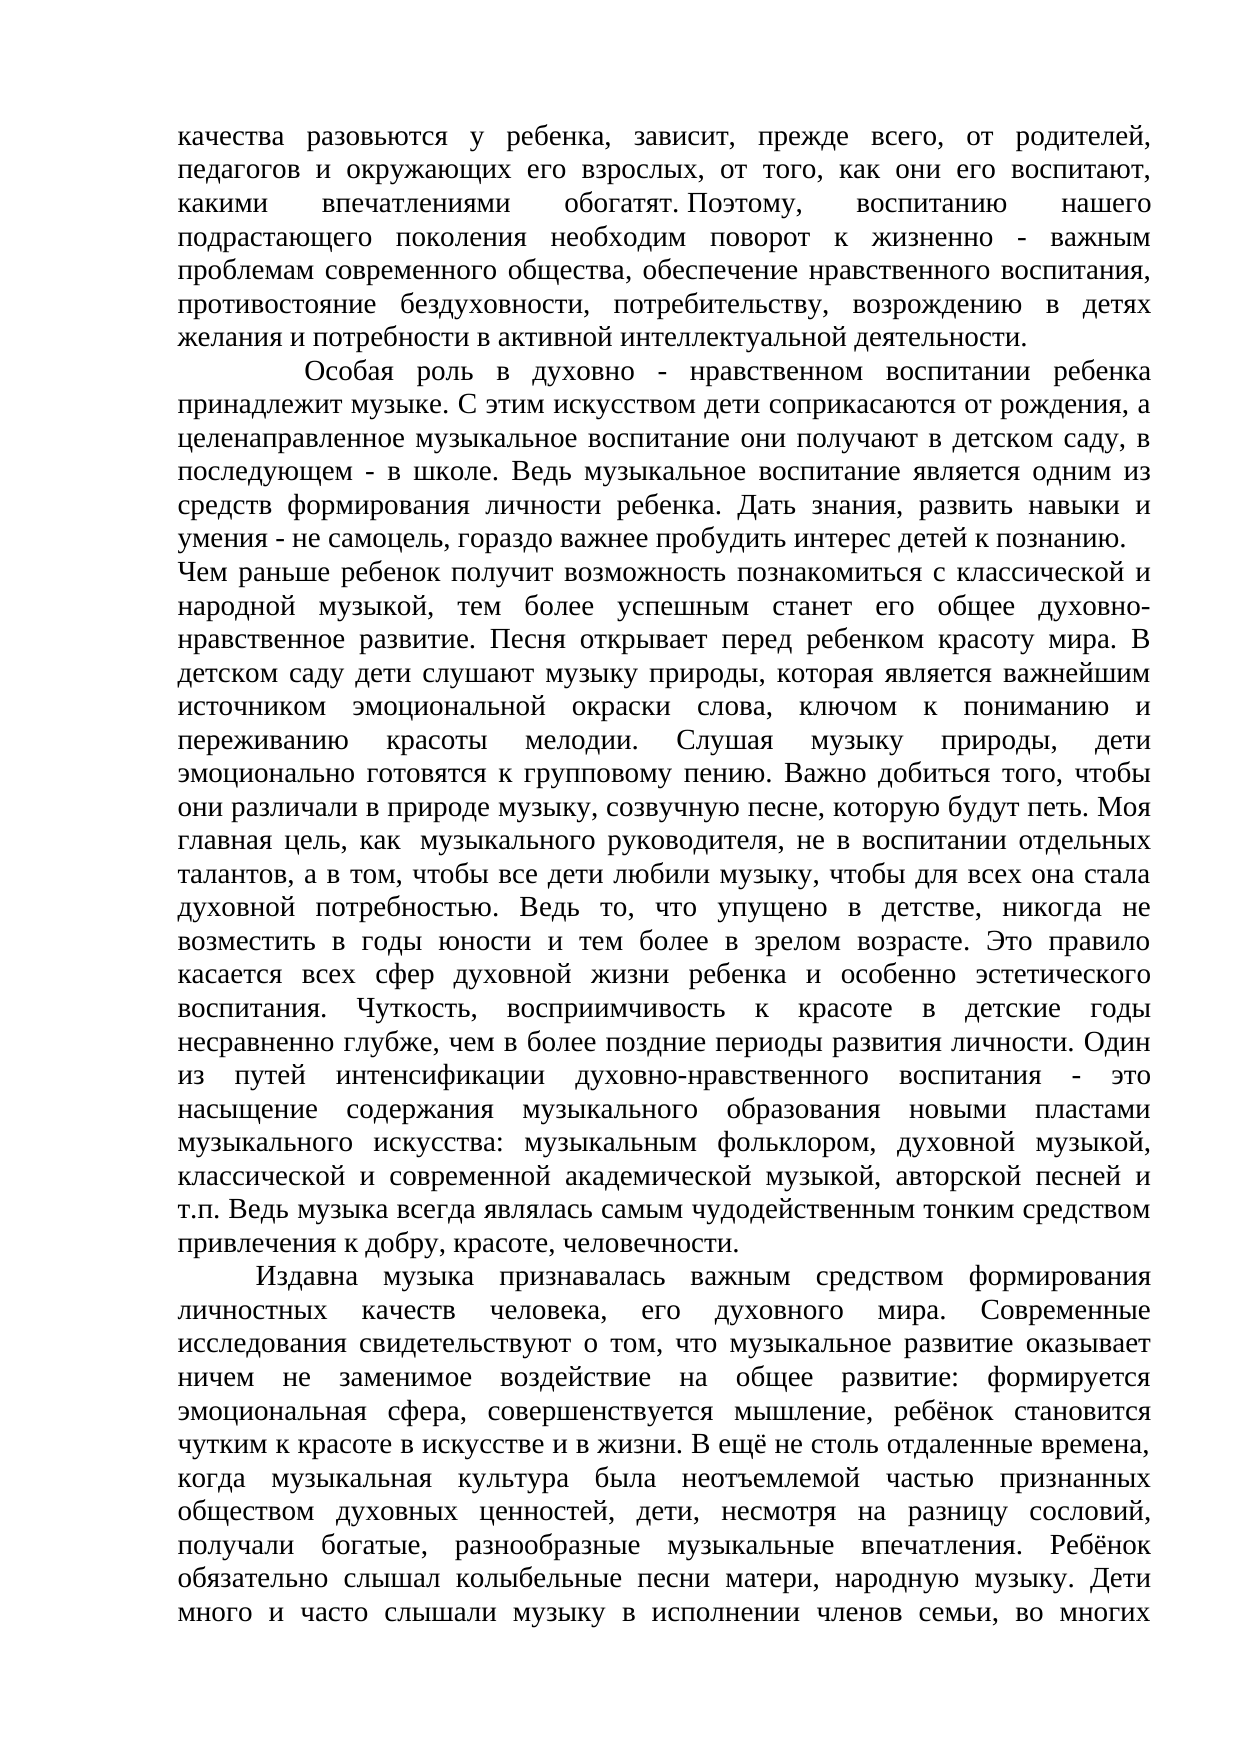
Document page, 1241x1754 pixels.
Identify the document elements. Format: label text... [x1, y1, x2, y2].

text Особая роль в духовно - нравственном воспитании ребенка принадлежит музыке. С этим искусством дети соприкасаются от рождения, а целенаправленное музыкальное воспитание они получают в детском саду, в последующем - в школе. Ведь музыкальное воспитание является одним из средств формирования личности ребенка. Дать знания, развить навыки и умения - не самоцель, гораздо важнее пробудить интерес детей к познанию. Чем раньше ребенок получит возможность познакомиться с классической и народной музыкой, тем более успешным станет его общее духовно-нравственное развитие. Песня открывает перед ребенком красоту мира. В детском саду дети слушают музыку природы, которая является важнейшим источником эмоциональной окраски слова, ключом к пониманию и переживанию красоты мелодии. Слушая музыку природы, дети эмоционально готовятся к групповому пению. Важно добиться того, чтобы они различали в природе музыку, созвучную песне, которую будут петь. Моя главная цель, как музыкального руководителя, не в воспитании отдельных талантов, а в том, чтобы все дети любили музыку, чтобы для всех она стала духовной потребностью. Ведь то, что упущено в детстве, никогда не возместить в годы юности и тем более в зрелом возрасте. Это правило касается всех сфер духовной жизни ребенка и особенно эстетического воспитания. Чуткость, восприимчивость к красоте в детские годы несравненно глубже, чем в более поздние периоды развития личности. Один из путей интенсификации духовно-нравственного воспитания - это насыщение содержания музыкального образования новыми пластами музыкального искусства: музыкальным фольклором, духовной музыкой, классической и современной академической музыкой, авторской песней и т.п. Ведь музыка всегда являлась самым чудодейственным тонким средством привлечения к добру, красоте, человечности. [177, 353, 1152, 1258]
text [177, 1258, 1152, 1627]
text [177, 118, 1152, 353]
